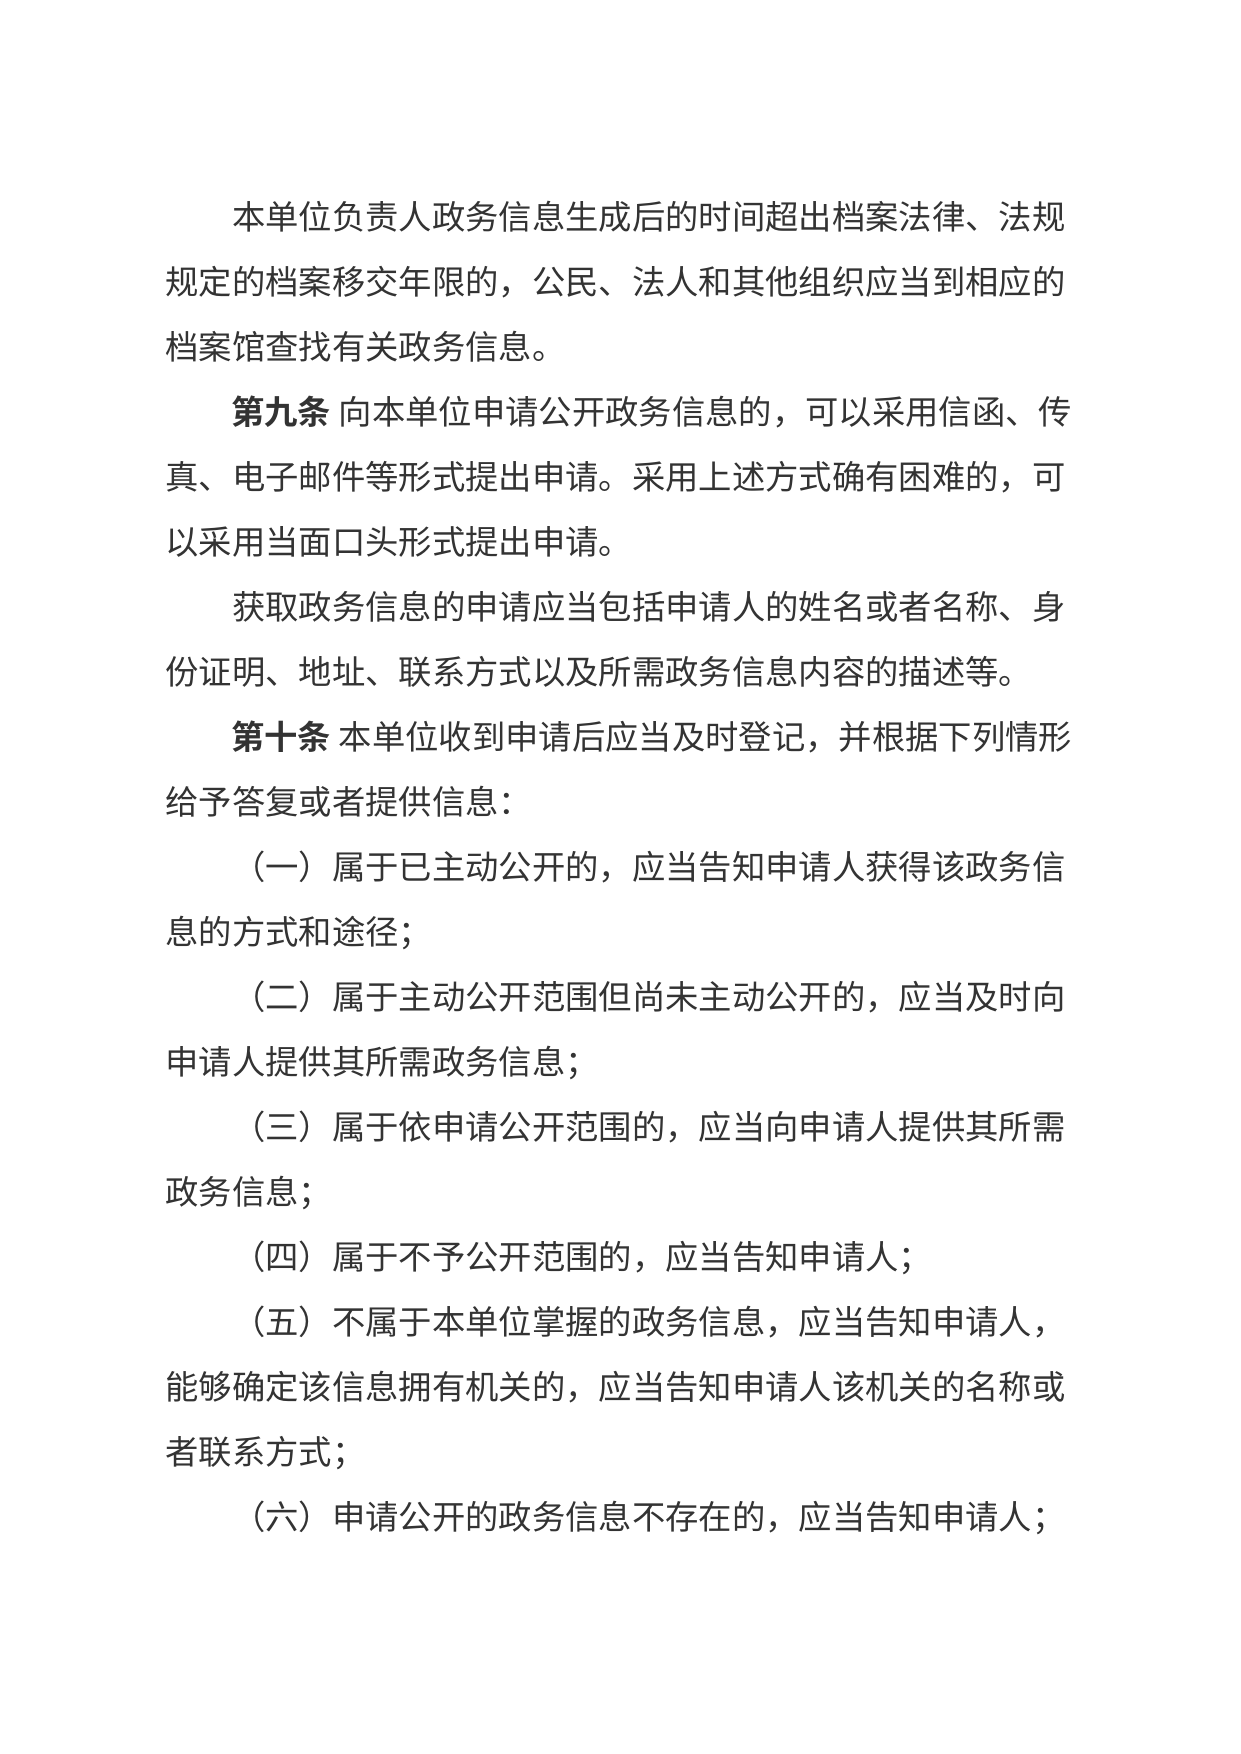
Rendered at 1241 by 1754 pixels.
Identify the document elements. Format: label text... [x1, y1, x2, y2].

text （五）不属于本单位掌握的政务信息，应当告知申请人，能够确定该信息拥有机关的，应当告知申请人该机关的名称或者联系方式； [165, 1288, 1075, 1483]
text 第九条 向本单位申请公开政务信息的，可以采用信函、传真、电子邮件等形式提出申请。采用上述方式确有困难的，可以采用当面口头形式提出申请。 [165, 378, 1075, 573]
text （三）属于依申请公开范围的，应当向申请人提供其所需政务信息； [165, 1093, 1075, 1223]
text 本单位负责人政务信息生成后的时间超出档案法律、法规规定的档案移交年限的，公民、法人和其他组织应当到相应的档案馆查找有关政务信息。 [165, 183, 1075, 378]
text （六）申请公开的政务信息不存在的，应当告知申请人； [165, 1483, 1075, 1548]
text 获取政务信息的申请应当包括申请人的姓名或者名称、身份证明、地址、联系方式以及所需政务信息内容的描述等。 [165, 573, 1075, 703]
text （二）属于主动公开范围但尚未主动公开的，应当及时向申请人提供其所需政务信息； [165, 963, 1075, 1093]
text （四）属于不予公开范围的，应当告知申请人； [165, 1223, 1075, 1288]
text 第十条 本单位收到申请后应当及时登记，并根据下列情形给予答复或者提供信息： [165, 703, 1075, 833]
text （一）属于已主动公开的，应当告知申请人获得该政务信息的方式和途径； [165, 833, 1075, 963]
